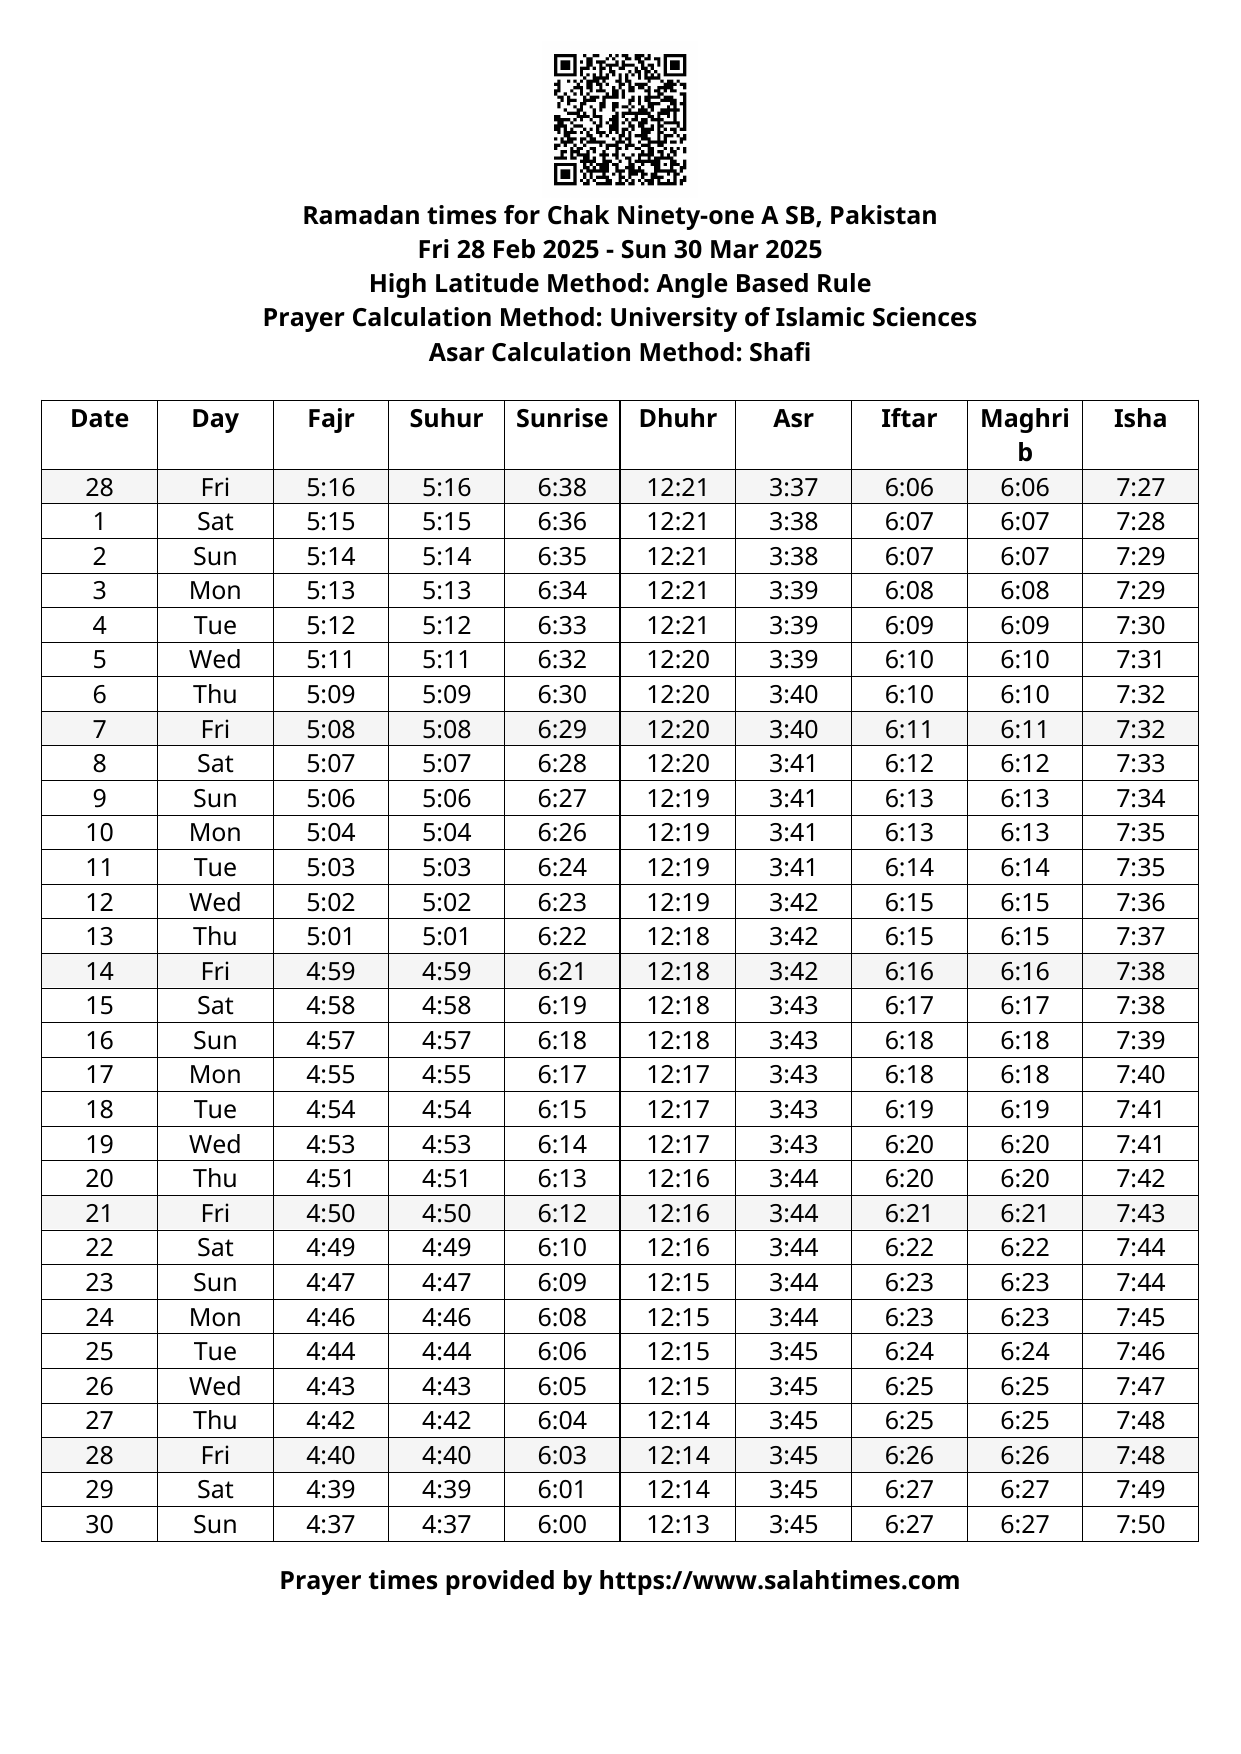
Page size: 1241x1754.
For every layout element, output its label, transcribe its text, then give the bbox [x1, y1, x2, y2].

table_cell 7:44 [1083, 1265, 1198, 1299]
table_cell Mon [158, 816, 273, 849]
table_cell Sun [158, 1023, 273, 1057]
table_cell 6:33 [505, 608, 619, 642]
table_cell 6:27 [852, 1473, 967, 1506]
table_cell Mon [158, 574, 273, 607]
table_header Sunrise [505, 401, 619, 469]
table_cell 6:05 [505, 1369, 619, 1402]
table_cell 4:58 [389, 989, 504, 1022]
table_cell 6:14 [852, 850, 967, 884]
table_cell 4:53 [274, 1127, 388, 1160]
table_cell 3:44 [736, 1265, 851, 1299]
table_cell Tue [158, 608, 273, 642]
table_cell 12:18 [621, 989, 735, 1022]
table_cell 15 [42, 989, 157, 1022]
table_cell 6:03 [505, 1438, 619, 1472]
table_cell 6:26 [505, 816, 619, 849]
table_cell 6:08 [852, 574, 967, 607]
table_cell 3:45 [736, 1369, 851, 1402]
table_cell 4:57 [274, 1023, 388, 1057]
table_cell 7:32 [1083, 712, 1198, 745]
table_cell Tue [158, 1092, 273, 1126]
table_cell 7:40 [1083, 1058, 1198, 1091]
table_cell 12:18 [621, 1023, 735, 1057]
table_cell 12:21 [621, 539, 735, 572]
table_cell 3:41 [736, 746, 851, 780]
table_cell 4:43 [389, 1369, 504, 1402]
table_cell 3:44 [736, 1231, 851, 1264]
table_cell 7:41 [1083, 1092, 1198, 1126]
table_cell 12:20 [621, 643, 735, 676]
table_cell 4:59 [389, 954, 504, 987]
table_cell 12:15 [621, 1334, 735, 1368]
table_cell 3:37 [736, 470, 851, 503]
table_cell 5:09 [389, 677, 504, 711]
table_cell 28 [42, 1438, 157, 1472]
table_cell 6:00 [505, 1507, 619, 1541]
table_cell 6:26 [968, 1438, 1082, 1472]
table_cell 7:42 [1083, 1161, 1198, 1195]
table_cell 6:11 [968, 712, 1082, 745]
table_cell 5:01 [274, 919, 388, 953]
table_cell 5:07 [274, 746, 388, 780]
table_cell 6:06 [968, 470, 1082, 503]
table_cell 6:32 [505, 643, 619, 676]
table_cell 3:38 [736, 504, 851, 538]
table_cell 12:19 [621, 885, 735, 918]
table_cell 12:15 [621, 1300, 735, 1333]
table_cell 4:46 [389, 1300, 504, 1333]
table_cell Thu [158, 677, 273, 711]
table_cell 6:07 [852, 539, 967, 572]
table_cell 6:13 [852, 816, 967, 849]
table_cell Wed [158, 1127, 273, 1160]
table_cell 6:10 [852, 677, 967, 711]
table_cell 6:20 [968, 1127, 1082, 1160]
table_cell 6:25 [968, 1404, 1082, 1437]
table_cell 20 [42, 1161, 157, 1195]
table_cell 6:15 [852, 885, 967, 918]
table_cell 7:38 [1083, 989, 1198, 1022]
table_cell 6:25 [968, 1369, 1082, 1402]
table_cell Wed [158, 885, 273, 918]
table_cell 6:27 [852, 1507, 967, 1541]
table_cell 4:39 [274, 1473, 388, 1506]
table_cell 7:49 [1083, 1473, 1198, 1506]
table_cell 12:21 [621, 608, 735, 642]
table_cell 12:21 [621, 470, 735, 503]
table_cell 5:02 [274, 885, 388, 918]
table_cell 6:22 [852, 1231, 967, 1264]
table_cell 3:42 [736, 885, 851, 918]
table_cell 4:47 [274, 1265, 388, 1299]
table_cell 6:10 [852, 643, 967, 676]
table_cell 6:28 [505, 746, 619, 780]
table_cell 7:47 [1083, 1369, 1198, 1402]
table_cell 3:45 [736, 1473, 851, 1506]
table_cell Fri [158, 1438, 273, 1472]
table_cell 3:41 [736, 816, 851, 849]
table_cell 7:50 [1083, 1507, 1198, 1541]
table_cell 3:41 [736, 850, 851, 884]
table_cell 12:15 [621, 1265, 735, 1299]
table_cell 14 [42, 954, 157, 987]
table_cell 4:55 [274, 1058, 388, 1091]
table_cell 7:38 [1083, 954, 1198, 987]
table_cell 10 [42, 816, 157, 849]
table_cell 6:23 [968, 1300, 1082, 1333]
table_cell 6:27 [968, 1473, 1082, 1506]
table_cell Sat [158, 1231, 273, 1264]
table_header Fajr [274, 401, 388, 469]
table_cell 6:20 [968, 1161, 1082, 1195]
table_cell 6:14 [968, 850, 1082, 884]
table_cell 4:42 [274, 1404, 388, 1437]
table_cell 6:15 [852, 919, 967, 953]
table_cell 6:18 [852, 1058, 967, 1091]
table_cell 6:09 [505, 1265, 619, 1299]
table_cell 3:38 [736, 539, 851, 572]
table_cell 6:17 [968, 989, 1082, 1022]
table_cell 7:44 [1083, 1231, 1198, 1264]
table_cell 5:13 [389, 574, 504, 607]
table_header Day [158, 401, 273, 469]
table_cell Fri [158, 1196, 273, 1229]
table_cell 6:21 [968, 1196, 1082, 1229]
table_cell 7:37 [1083, 919, 1198, 953]
table_cell 5:02 [389, 885, 504, 918]
table_cell Sat [158, 1473, 273, 1506]
table_cell 5:11 [274, 643, 388, 676]
table_cell 12:20 [621, 677, 735, 711]
table_cell 6:17 [852, 989, 967, 1022]
table_cell 6:38 [505, 470, 619, 503]
table_cell 6:15 [968, 919, 1082, 953]
table_cell 17 [42, 1058, 157, 1091]
text Asar Calculation Method: Shafi [42, 334, 1198, 368]
table_cell 3:42 [736, 954, 851, 987]
table_cell 6:27 [505, 781, 619, 814]
table_cell 5:04 [274, 816, 388, 849]
table_cell 6:23 [505, 885, 619, 918]
table_cell 3:44 [736, 1300, 851, 1333]
table_cell 3:39 [736, 608, 851, 642]
table_cell 5:16 [389, 470, 504, 503]
table_cell 3:44 [736, 1161, 851, 1195]
table_cell 5:13 [274, 574, 388, 607]
table_cell 6:10 [968, 677, 1082, 711]
table_cell 5:03 [389, 850, 504, 884]
table_cell 3:45 [736, 1334, 851, 1368]
table_cell 5:16 [274, 470, 388, 503]
table_cell 7:36 [1083, 885, 1198, 918]
table_cell 4:44 [274, 1334, 388, 1368]
table_cell 4:57 [389, 1023, 504, 1057]
table_cell 26 [42, 1369, 157, 1402]
table_cell 6:23 [852, 1300, 967, 1333]
table_cell 6:23 [852, 1265, 967, 1299]
table_cell 3:43 [736, 1023, 851, 1057]
table_cell 12:14 [621, 1438, 735, 1472]
table_cell 5:06 [389, 781, 504, 814]
table_cell Fri [158, 712, 273, 745]
table_header Isha [1083, 401, 1198, 469]
table_cell 7:30 [1083, 608, 1198, 642]
table_cell 7:43 [1083, 1196, 1198, 1229]
table_header Maghrib [968, 401, 1082, 469]
table_cell 3:43 [736, 989, 851, 1022]
table_cell 6:25 [852, 1369, 967, 1402]
table_cell 6:21 [852, 1196, 967, 1229]
table_cell 1 [42, 504, 157, 538]
table_cell 4:53 [389, 1127, 504, 1160]
table_cell 4 [42, 608, 157, 642]
table_cell 6:08 [968, 574, 1082, 607]
table_cell 4:54 [389, 1092, 504, 1126]
table_cell 12:19 [621, 816, 735, 849]
table_cell 5:08 [274, 712, 388, 745]
table_cell 4:51 [274, 1161, 388, 1195]
table_cell 4:49 [274, 1231, 388, 1264]
table_cell 6:13 [505, 1161, 619, 1195]
table_cell 6 [42, 677, 157, 711]
table_cell Sun [158, 1265, 273, 1299]
table_cell 6:09 [852, 608, 967, 642]
table_cell 7:41 [1083, 1127, 1198, 1160]
table_cell 6:07 [968, 539, 1082, 572]
table_cell 6:18 [505, 1023, 619, 1057]
table_cell Tue [158, 850, 273, 884]
table_cell 5:07 [389, 746, 504, 780]
text Fri 28 Feb 2025 - Sun 30 Mar 2025 [42, 232, 1198, 266]
table_cell 4:59 [274, 954, 388, 987]
table_cell 6:23 [968, 1265, 1082, 1299]
table_cell 5:15 [389, 504, 504, 538]
table_cell 6:36 [505, 504, 619, 538]
table_cell 6:14 [505, 1127, 619, 1160]
table_cell 7:33 [1083, 746, 1198, 780]
table_cell 4:51 [389, 1161, 504, 1195]
table_cell 6:16 [852, 954, 967, 987]
table_cell 4:42 [389, 1404, 504, 1437]
table_cell 7:29 [1083, 574, 1198, 607]
table_cell 24 [42, 1300, 157, 1333]
text High Latitude Method: Angle Based Rule [42, 266, 1198, 300]
table_cell 5:01 [389, 919, 504, 953]
table_cell 4:39 [389, 1473, 504, 1506]
table_cell 6:20 [852, 1127, 967, 1160]
table_cell 9 [42, 781, 157, 814]
table_cell 6:21 [505, 954, 619, 987]
table_cell Fri [158, 954, 273, 987]
table_cell 7:31 [1083, 643, 1198, 676]
table_cell 7:29 [1083, 539, 1198, 572]
table_cell 29 [42, 1473, 157, 1506]
table_cell 7:28 [1083, 504, 1198, 538]
table_cell 3:40 [736, 677, 851, 711]
table_cell 12:19 [621, 781, 735, 814]
table_cell 12:16 [621, 1231, 735, 1264]
table_cell 6:19 [505, 989, 619, 1022]
table_cell 7:34 [1083, 781, 1198, 814]
table_cell 6:01 [505, 1473, 619, 1506]
table_cell 12:13 [621, 1507, 735, 1541]
table_cell 12:19 [621, 850, 735, 884]
table_cell 12:17 [621, 1058, 735, 1091]
table_cell 6:18 [852, 1023, 967, 1057]
table_cell 4:55 [389, 1058, 504, 1091]
table_cell 6:24 [505, 850, 619, 884]
table_cell 12:20 [621, 746, 735, 780]
table_cell 6:22 [505, 919, 619, 953]
table_cell 4:54 [274, 1092, 388, 1126]
table_cell 5:04 [389, 816, 504, 849]
table_cell 6:27 [968, 1507, 1082, 1541]
table_cell Thu [158, 1404, 273, 1437]
table_cell 5:09 [274, 677, 388, 711]
table_cell 6:20 [852, 1161, 967, 1195]
table_cell 6:26 [852, 1438, 967, 1472]
table_cell 6:35 [505, 539, 619, 572]
table_cell 7:32 [1083, 677, 1198, 711]
table_cell 7:46 [1083, 1334, 1198, 1368]
table_cell 6:10 [968, 643, 1082, 676]
table_header Suhur [389, 401, 504, 469]
table_cell 12:18 [621, 919, 735, 953]
table_cell Sun [158, 539, 273, 572]
table_cell Thu [158, 919, 273, 953]
table_cell 6:24 [852, 1334, 967, 1368]
table_cell 6:30 [505, 677, 619, 711]
table_cell 6:12 [968, 746, 1082, 780]
table_cell 6:15 [505, 1092, 619, 1126]
table_cell 6:29 [505, 712, 619, 745]
table_cell 6:22 [968, 1231, 1082, 1264]
table_cell Sat [158, 504, 273, 538]
table_header Date [42, 401, 157, 469]
table_cell 4:50 [389, 1196, 504, 1229]
table_cell 5:12 [389, 608, 504, 642]
table_header Dhuhr [621, 401, 735, 469]
table_cell Thu [158, 1161, 273, 1195]
table_cell 7:27 [1083, 470, 1198, 503]
table_cell 6:18 [968, 1023, 1082, 1057]
table_cell 3:45 [736, 1507, 851, 1541]
table_cell 6:11 [852, 712, 967, 745]
table_cell 6:13 [852, 781, 967, 814]
table_cell 21 [42, 1196, 157, 1229]
table_cell 6:17 [505, 1058, 619, 1091]
table_cell 12:21 [621, 574, 735, 607]
table_cell 12:16 [621, 1196, 735, 1229]
table_cell 6:07 [968, 504, 1082, 538]
table_cell Sun [158, 1507, 273, 1541]
table_cell 4:46 [274, 1300, 388, 1333]
table_cell 6:24 [968, 1334, 1082, 1368]
table_cell 19 [42, 1127, 157, 1160]
table_cell 6:19 [968, 1092, 1082, 1126]
table_cell 28 [42, 470, 157, 503]
table_cell 5:14 [389, 539, 504, 572]
table_cell 4:40 [389, 1438, 504, 1472]
table_cell Sat [158, 746, 273, 780]
table_cell 3:45 [736, 1404, 851, 1437]
table_cell 12:17 [621, 1127, 735, 1160]
table_cell 4:40 [274, 1438, 388, 1472]
table_cell 22 [42, 1231, 157, 1264]
text Prayer times provided by https://www.salahtimes.com [42, 1563, 1198, 1597]
table_cell 6:09 [968, 608, 1082, 642]
table_cell 3:41 [736, 781, 851, 814]
table_cell 4:58 [274, 989, 388, 1022]
table_cell 5:08 [389, 712, 504, 745]
text Ramadan times for Chak Ninety-one A SB, Pakistan [42, 198, 1198, 232]
table_cell 12:14 [621, 1473, 735, 1506]
table_cell 12:14 [621, 1404, 735, 1437]
table_cell Tue [158, 1334, 273, 1368]
table_cell 3:43 [736, 1092, 851, 1126]
table_cell 12:21 [621, 504, 735, 538]
table_cell Wed [158, 1369, 273, 1402]
table_cell 7:35 [1083, 816, 1198, 849]
table_cell 8 [42, 746, 157, 780]
table_cell 6:15 [968, 885, 1082, 918]
table_cell 6:12 [852, 746, 967, 780]
table_cell 7:35 [1083, 850, 1198, 884]
table_cell 3:40 [736, 712, 851, 745]
table_cell 30 [42, 1507, 157, 1541]
table_cell 4:37 [274, 1507, 388, 1541]
table_cell 4:49 [389, 1231, 504, 1264]
table_cell Sun [158, 781, 273, 814]
table_cell 4:47 [389, 1265, 504, 1299]
table_cell Wed [158, 643, 273, 676]
table_cell 3:43 [736, 1058, 851, 1091]
table_cell 12:17 [621, 1092, 735, 1126]
table_cell 5:06 [274, 781, 388, 814]
table_cell 3:39 [736, 643, 851, 676]
table_cell 6:16 [968, 954, 1082, 987]
table_cell Mon [158, 1300, 273, 1333]
table_cell 7:48 [1083, 1404, 1198, 1437]
table_cell 6:07 [852, 504, 967, 538]
table_cell Sat [158, 989, 273, 1022]
text Prayer Calculation Method: University of Islamic Sciences [42, 300, 1198, 334]
table_cell 6:25 [852, 1404, 967, 1437]
table_cell 12 [42, 885, 157, 918]
table_cell 5:11 [389, 643, 504, 676]
table_cell Fri [158, 470, 273, 503]
table_cell 27 [42, 1404, 157, 1437]
table_cell 4:37 [389, 1507, 504, 1541]
table_cell 3:39 [736, 574, 851, 607]
table_cell 6:08 [505, 1300, 619, 1333]
table_cell 23 [42, 1265, 157, 1299]
table_cell 3:43 [736, 1127, 851, 1160]
table_cell 6:04 [505, 1404, 619, 1437]
table_cell 3 [42, 574, 157, 607]
table_cell 3:42 [736, 919, 851, 953]
table_cell 4:50 [274, 1196, 388, 1229]
table_cell 6:34 [505, 574, 619, 607]
table_cell 6:19 [852, 1092, 967, 1126]
table_cell 25 [42, 1334, 157, 1368]
table_cell 5:15 [274, 504, 388, 538]
table_cell 3:45 [736, 1438, 851, 1472]
table_cell 5:14 [274, 539, 388, 572]
table_cell 4:43 [274, 1369, 388, 1402]
table_cell 7:45 [1083, 1300, 1198, 1333]
table_cell 16 [42, 1023, 157, 1057]
table_cell 6:18 [968, 1058, 1082, 1091]
table_cell 6:12 [505, 1196, 619, 1229]
table_cell 12:16 [621, 1161, 735, 1195]
table_cell 3:44 [736, 1196, 851, 1229]
table_cell 4:44 [389, 1334, 504, 1368]
table_cell 6:06 [505, 1334, 619, 1368]
picture [542, 41, 699, 198]
table_cell 11 [42, 850, 157, 884]
table_cell 7 [42, 712, 157, 745]
table_cell 5:03 [274, 850, 388, 884]
table_cell 6:13 [968, 781, 1082, 814]
table_cell 6:06 [852, 470, 967, 503]
table_cell 12:18 [621, 954, 735, 987]
table_cell Mon [158, 1058, 273, 1091]
table_cell 7:39 [1083, 1023, 1198, 1057]
table_cell 13 [42, 919, 157, 953]
table_header Iftar [852, 401, 967, 469]
table_cell 5:12 [274, 608, 388, 642]
table_cell 2 [42, 539, 157, 572]
table_header Asr [736, 401, 851, 469]
table_cell 5 [42, 643, 157, 676]
table_cell 12:15 [621, 1369, 735, 1402]
table_cell 12:20 [621, 712, 735, 745]
table_cell 7:48 [1083, 1438, 1198, 1472]
table_cell 18 [42, 1092, 157, 1126]
table_cell 6:13 [968, 816, 1082, 849]
table_cell 6:10 [505, 1231, 619, 1264]
